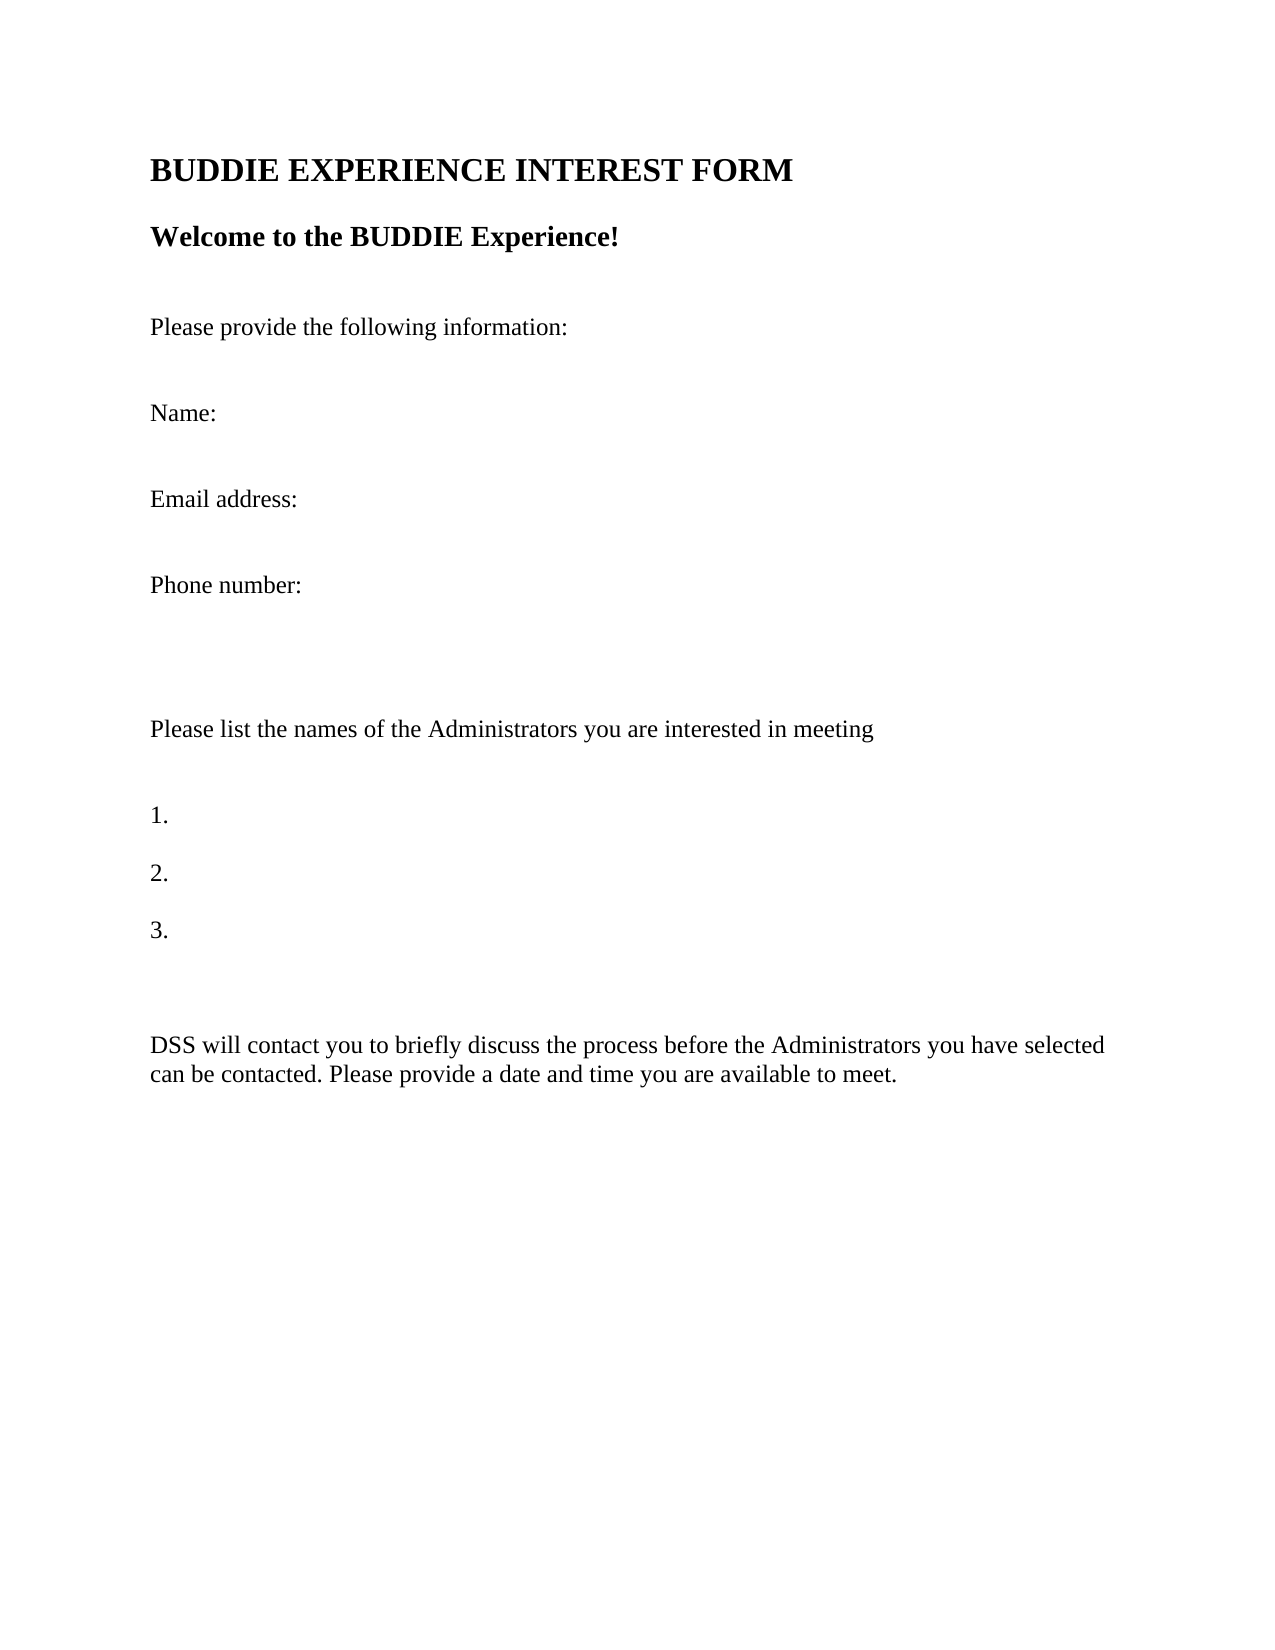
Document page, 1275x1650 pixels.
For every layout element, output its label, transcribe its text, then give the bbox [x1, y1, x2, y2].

text Please provide the following information: [150, 312, 1125, 340]
text Name: [150, 398, 1125, 427]
text Email address: [150, 484, 1125, 513]
text DSS will contact you to briefly discuss the process before the Administrators you have selected can be contacted. Please provide a date and time you are available to meet. [150, 1030, 1125, 1088]
text Please list the names of the Administrators you are interested in meeting [150, 714, 1125, 743]
text Phone number: [150, 570, 1125, 599]
text 1. [150, 800, 1125, 829]
text 3. [150, 915, 1125, 944]
text Welcome to the BUDDIE Experience! [150, 219, 1125, 252]
text BUDDIE EXPERIENCE INTEREST FORM [150, 150, 1125, 188]
text 2. [150, 858, 1125, 887]
